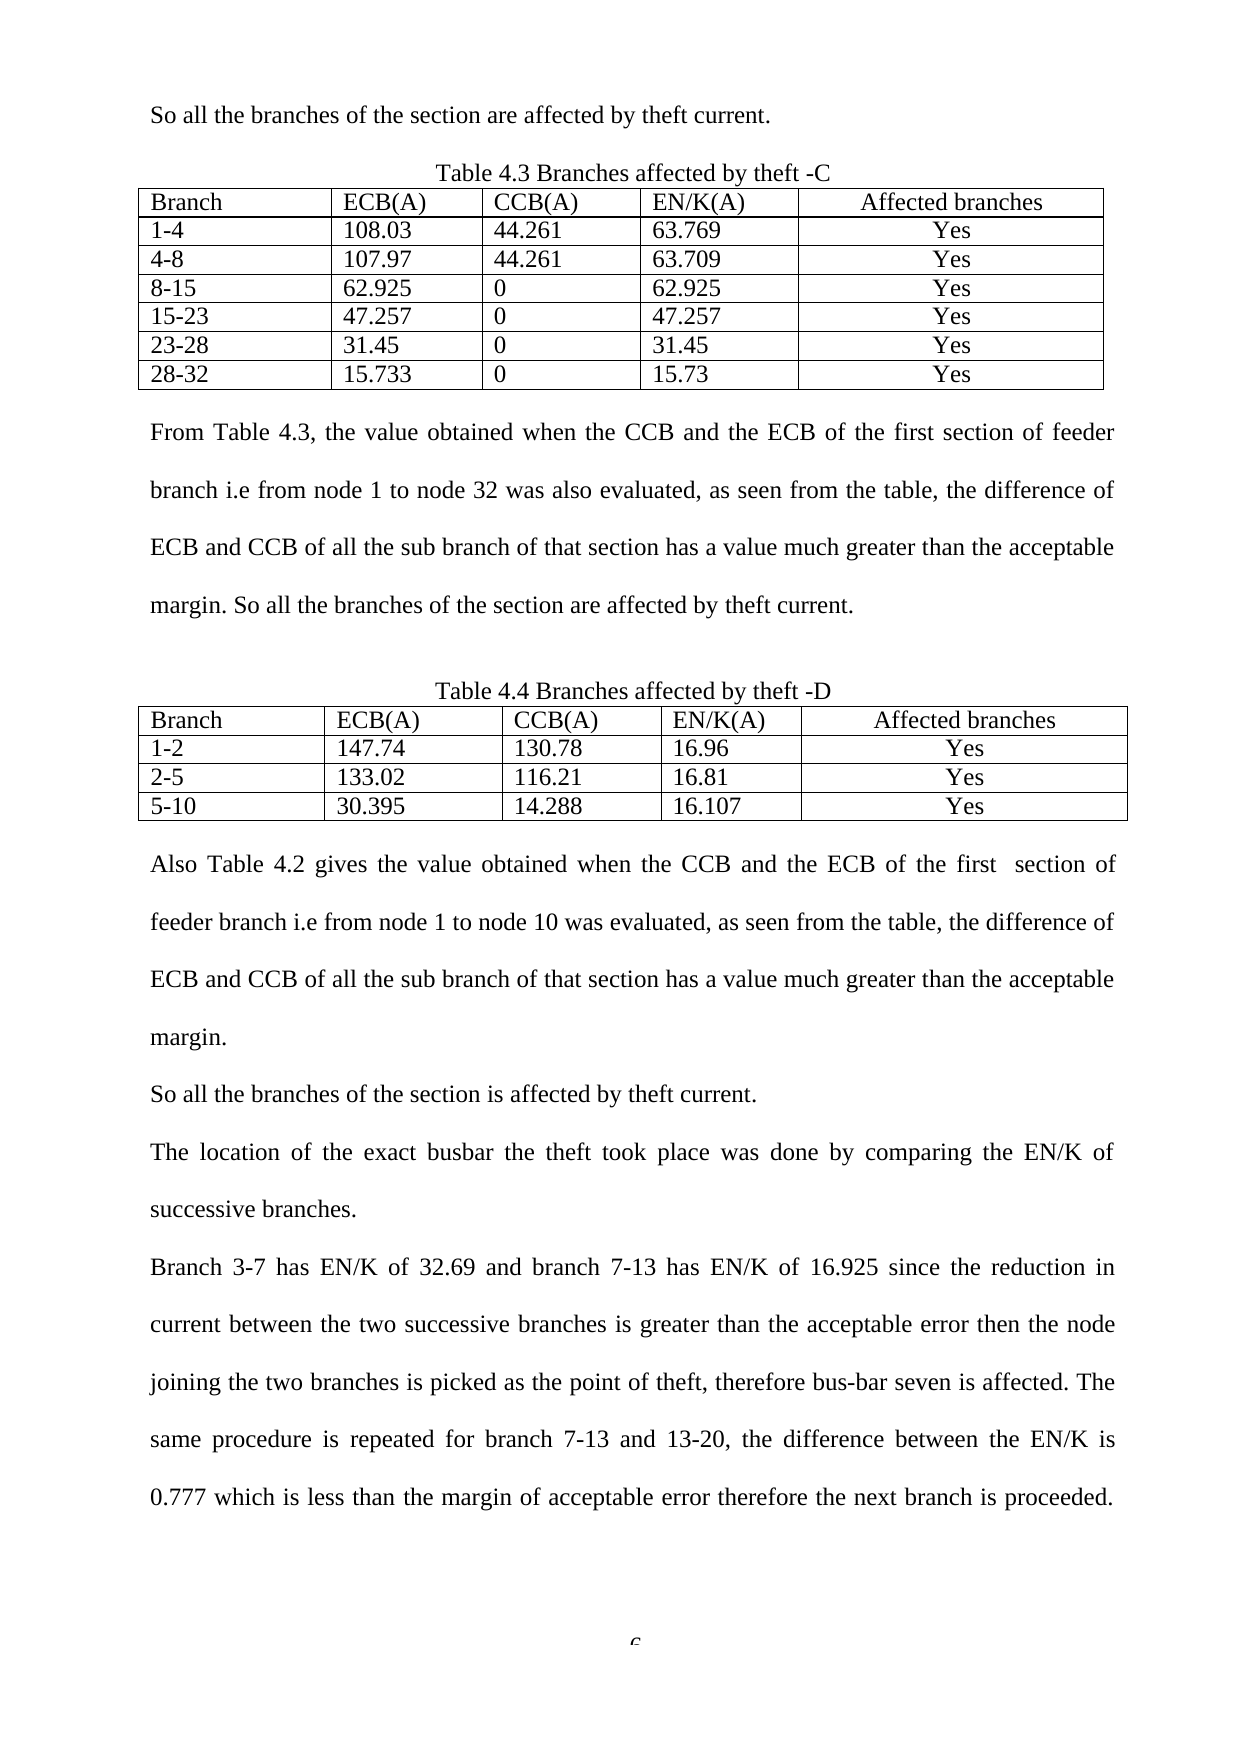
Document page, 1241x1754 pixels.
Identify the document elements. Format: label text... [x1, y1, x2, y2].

table_header EN/K(A) [662, 707, 801, 734]
table_cell 15.73 [641, 361, 798, 388]
table_cell 147.74 [325, 736, 502, 763]
text So all the branches of the section are affected by theft current. [150, 100, 1190, 129]
table_cell 5-10 [139, 793, 324, 820]
table_cell 1-4 [139, 218, 331, 245]
table_cell Yes [799, 218, 1103, 245]
table_cell 130.78 [503, 736, 661, 763]
table_cell 107.97 [332, 246, 482, 274]
table_header Affected branches [799, 189, 1103, 216]
table_header CCB(A) [483, 189, 640, 216]
table_cell 15.733 [332, 361, 482, 388]
table_cell 14.288 [503, 793, 661, 820]
table_cell 44.261 [483, 218, 640, 245]
table_header ECB(A) [332, 189, 482, 216]
table_cell 62.925 [641, 275, 798, 302]
table_cell 0 [483, 275, 640, 302]
table_cell 30.395 [325, 793, 502, 820]
text Also Table 4.2 gives the value obtained when the CCB and the ECB of the first section of feeder branch i.e from node 1 to node 10 was evaluated, as seen from the table, the difference of ECB and CCB of all the sub branch of that section has a value much greater than the acceptable margin. [150, 849, 1116, 1051]
table_cell 4-8 [139, 246, 331, 274]
table_header Affected branches [802, 707, 1127, 734]
table_cell 28-32 [139, 361, 331, 388]
table_cell 0 [483, 303, 640, 331]
table_cell Yes [799, 303, 1103, 331]
text From Table 4.3, the value obtained when the CCB and the ECB of the first section of feeder branch i.e from node 1 to node 32 was also evaluated, as seen from the table, the difference of ECB and CCB of all the sub branch of that section has a value much greater than the acceptable margin. So all the branches of the section are affected by theft current. [150, 417, 1115, 619]
text So all the branches of the section is affected by theft current. [150, 1079, 1190, 1108]
table_cell 23-28 [139, 332, 331, 359]
table_cell 8-15 [139, 275, 331, 302]
table_header Branch [139, 707, 324, 734]
table_cell 15-23 [139, 303, 331, 331]
table_cell 116.21 [503, 764, 661, 792]
text Branch 3-7 has EN/K of 32.69 and branch 7-13 has EN/K of 16.925 since the reduction in current between the two successive branches is greater than the acceptable error then the node joining the two branches is picked as the point of theft, therefore bus-bar seven is affected. The same procedure is repeated for branch 7-13 and 13-20, the difference between the EN/K is 0.777 which is less than the margin of acceptable error therefore the next branch is proceeded. [150, 1252, 1116, 1511]
table_cell 108.03 [332, 218, 482, 245]
table_cell 63.709 [641, 246, 798, 274]
table_cell Yes [802, 793, 1127, 820]
table_cell Yes [799, 361, 1103, 388]
table_cell 133.02 [325, 764, 502, 792]
table_cell 47.257 [332, 303, 482, 331]
text The location of the exact busbar the theft took place was done by comparing the EN/K of successive branches. [150, 1137, 1116, 1223]
table_cell Yes [802, 736, 1127, 763]
table_cell 0 [483, 361, 640, 388]
table_cell 16.96 [662, 736, 801, 763]
table_cell Yes [799, 275, 1103, 302]
table_cell 44.261 [483, 246, 640, 274]
table_cell 0 [483, 332, 640, 359]
text Table 4.4 Branches affected by theft -D [127, 676, 1139, 705]
table_cell 1-2 [139, 736, 324, 763]
table_header CCB(A) [503, 707, 661, 734]
table_cell 62.925 [332, 275, 482, 302]
table_header ECB(A) [325, 707, 502, 734]
table_cell 31.45 [641, 332, 798, 359]
table_cell Yes [802, 764, 1127, 792]
table_cell 47.257 [641, 303, 798, 331]
table_header Branch [139, 189, 331, 216]
table_cell 2-5 [139, 764, 324, 792]
table_cell 16.81 [662, 764, 801, 792]
table_cell Yes [799, 246, 1103, 274]
table_cell 16.107 [662, 793, 801, 820]
text Table 4.3 Branches affected by theft -C [127, 158, 1139, 187]
table_cell 31.45 [332, 332, 482, 359]
table_cell 63.769 [641, 218, 798, 245]
table_header EN/K(A) [641, 189, 798, 216]
table_cell Yes [799, 332, 1103, 359]
